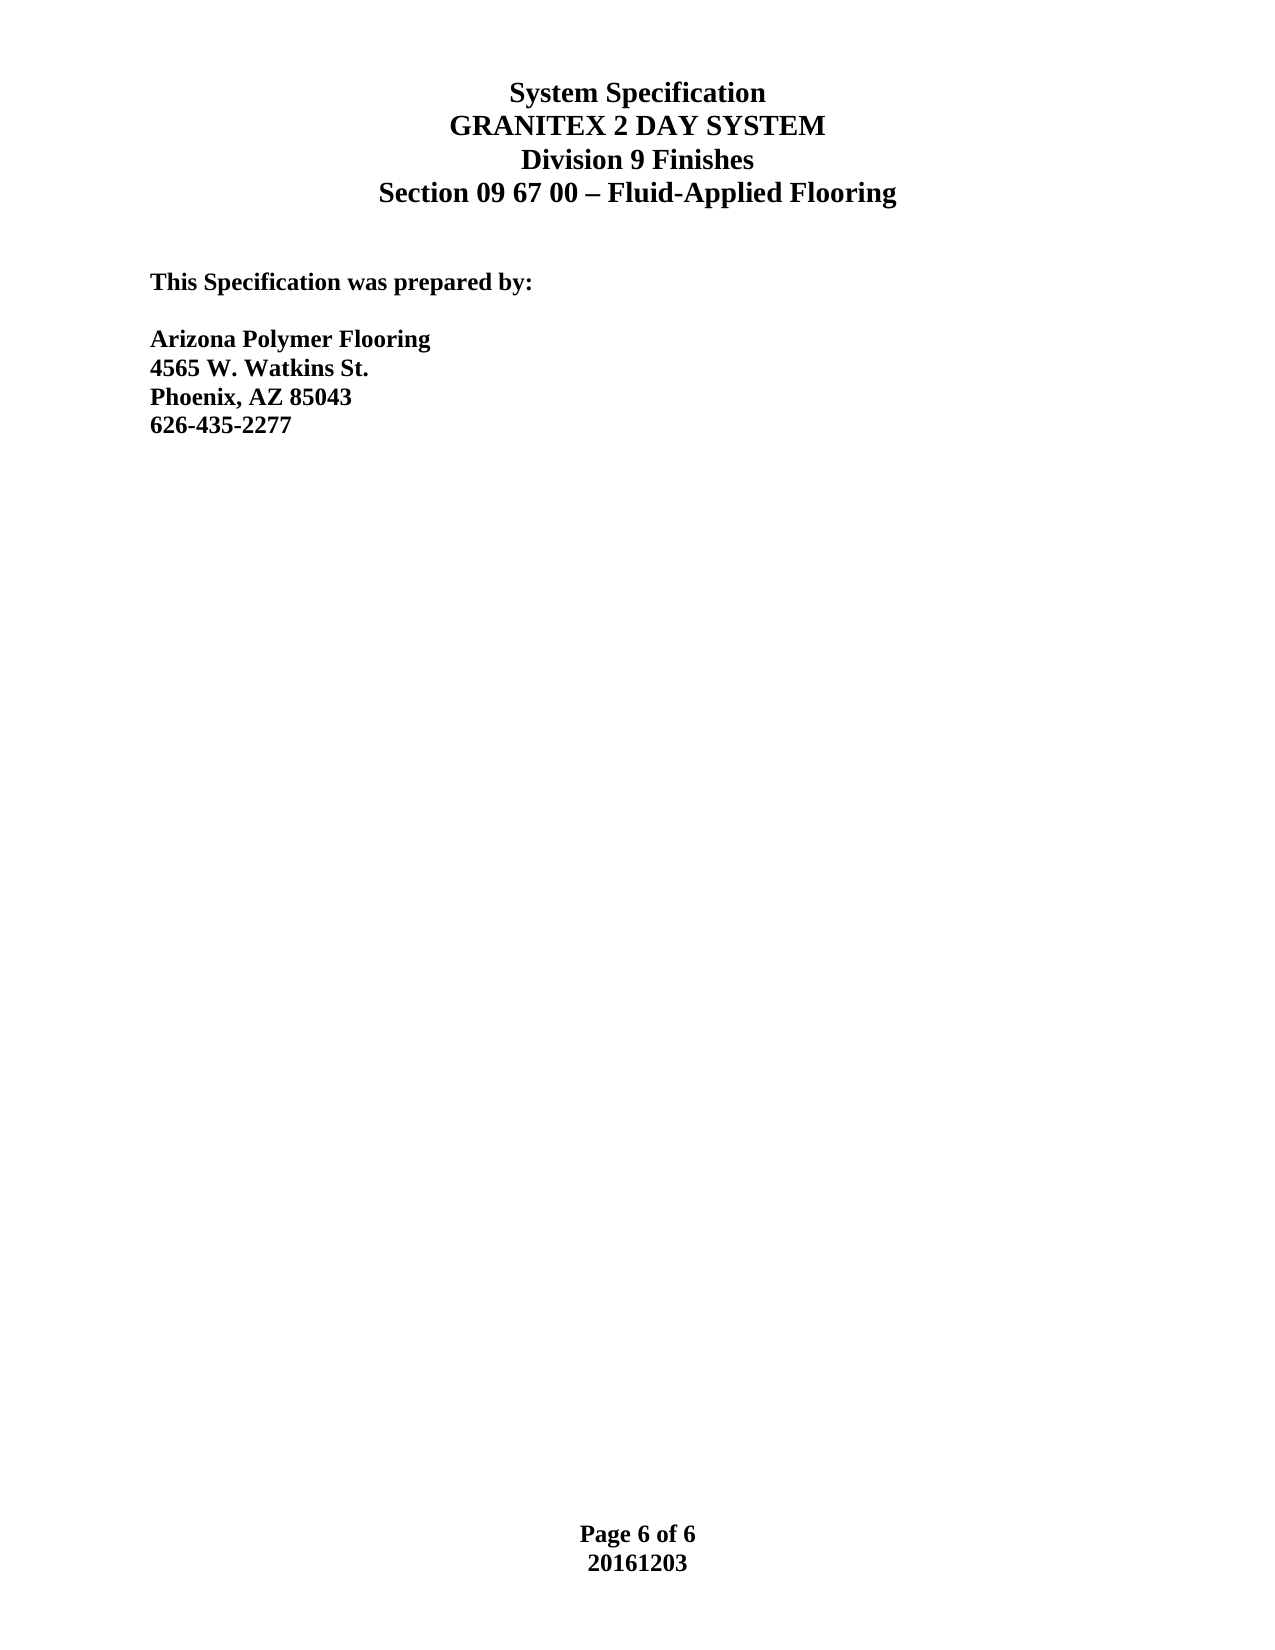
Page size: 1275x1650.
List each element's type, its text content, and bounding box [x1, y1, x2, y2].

text This Specification was prepared by: [150, 267, 1125, 295]
text Phoenix, AZ 85043 [150, 382, 1125, 410]
text 626-435-2277 [150, 410, 1125, 439]
text Arizona Polymer Flooring 4565 W. Watkins St. [150, 324, 1125, 382]
